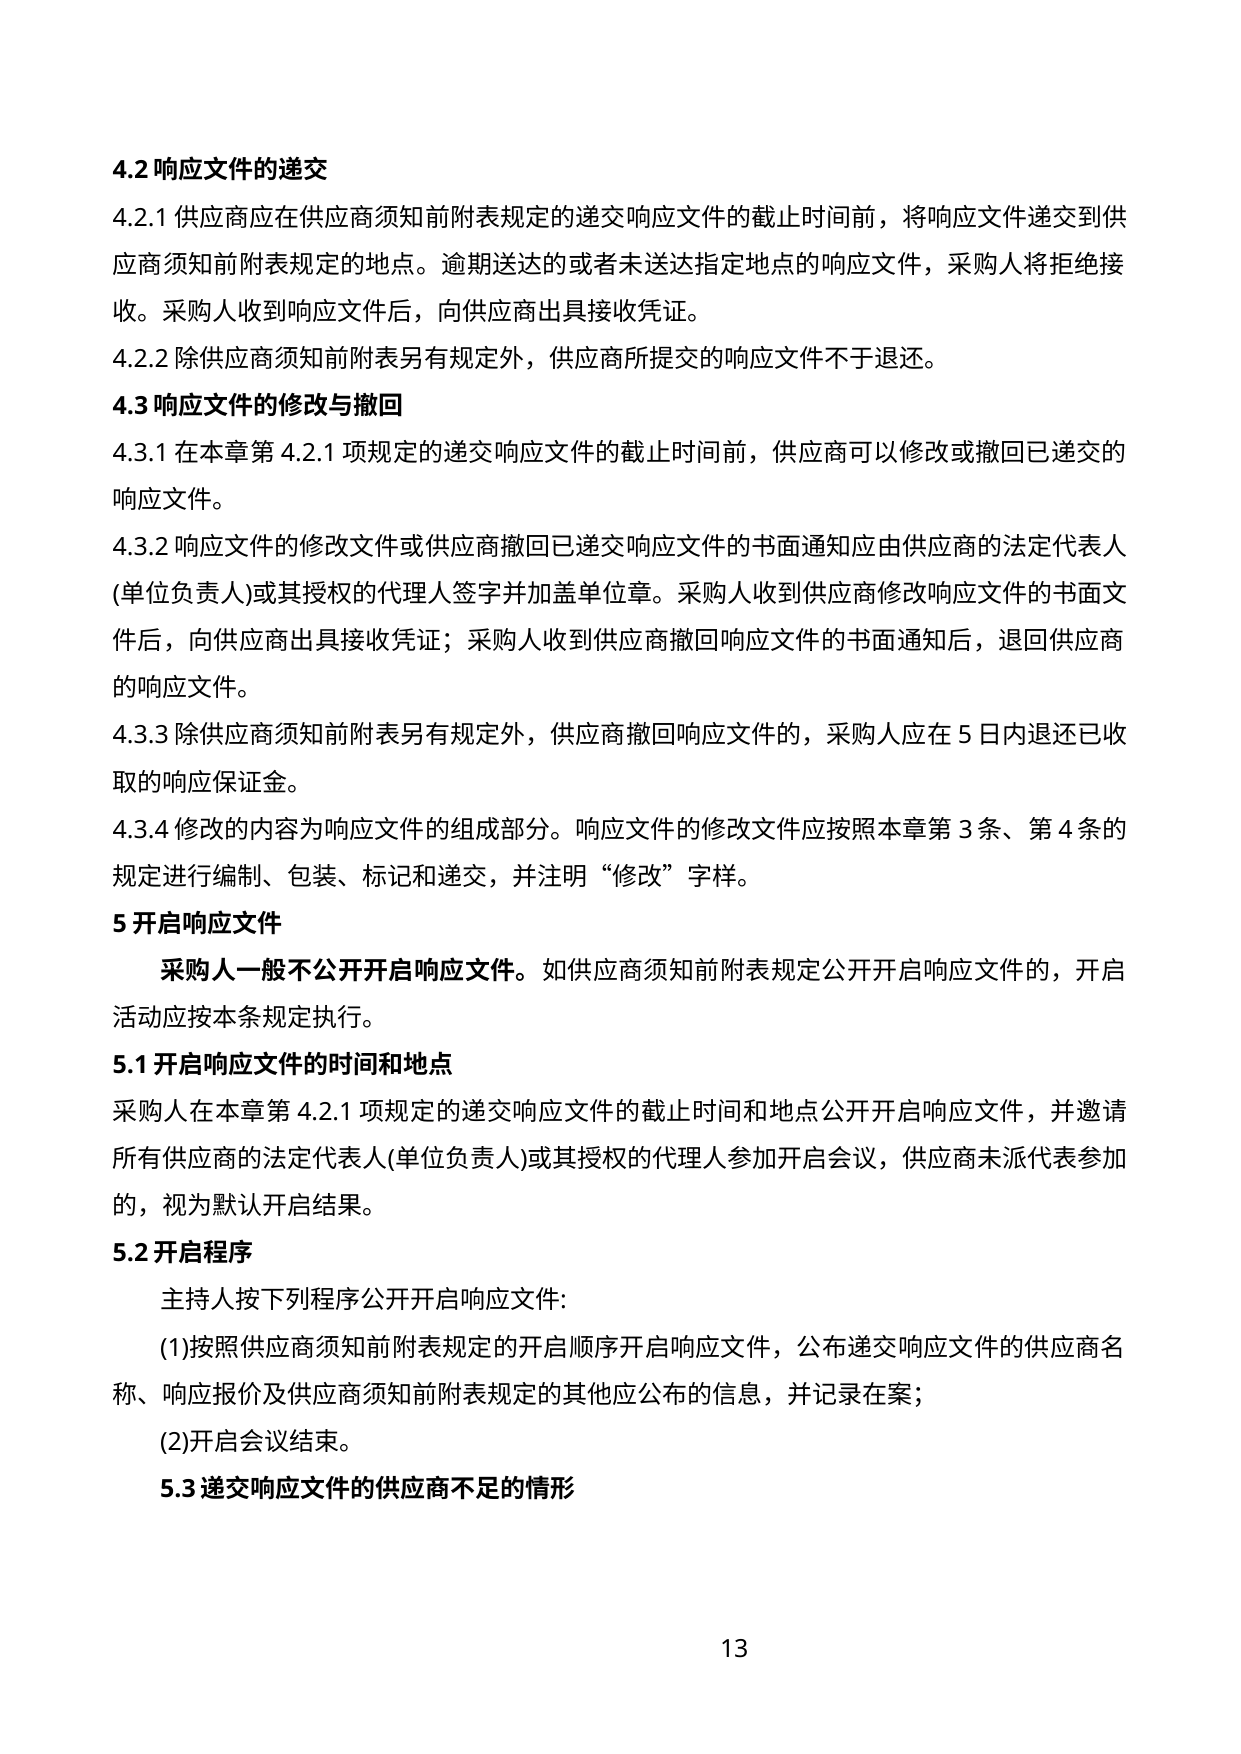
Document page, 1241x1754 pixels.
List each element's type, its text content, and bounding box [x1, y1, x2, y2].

text 5开启响应文件 [112, 903, 1128, 939]
text 4.2.2除供应商须知前附表另有规定外，供应商所提交的响应文件不于退还。 [112, 338, 1128, 374]
text (1)按照供应商须知前附表规定的开启顺序开启响应文件，公布递交响应文件的供应商名称、响应报价及供应商须知前附表规定的其他应公布的信息，并记录在案； [112, 1327, 1128, 1410]
text 采购人一般不公开开启响应文件。如供应商须知前附表规定公开开启响应文件的，开启活动应按本条规定执行。 [112, 950, 1128, 1034]
text 4.3响应文件的修改与撤回 [112, 385, 1128, 422]
text 4.2响应文件的递交 [112, 150, 1128, 186]
text 5.1开启响应文件的时间和地点 [112, 1044, 1128, 1081]
text 主持人按下列程序公开开启响应文件: [112, 1280, 1128, 1316]
text 4.3.1在本章第4.2.1项规定的递交响应文件的截止时间前，供应商可以修改或撤回已递交的响应文件。 [112, 432, 1128, 516]
text 5.3递交响应文件的供应商不足的情形 [112, 1468, 1128, 1504]
text 5.2开启程序 [112, 1233, 1128, 1269]
text 4.3.4修改的内容为响应文件的组成部分。响应文件的修改文件应按照本章第3条、第4条的规定进行编制、包装、标记和递交，并注明“修改”字样。 [112, 809, 1128, 892]
text 4.2.1供应商应在供应商须知前附表规定的递交响应文件的截止时间前，将响应文件递交到供应商须知前附表规定的地点。逾期送达的或者未送达指定地点的响应文件，采购人将拒绝接收。采购人收到响应文件后，向供应商出具接收凭证。 [112, 197, 1128, 327]
text (2)开启会议结束。 [112, 1421, 1128, 1457]
text 采购人在本章第4.2.1项规定的递交响应文件的截止时间和地点公开开启响应文件，并邀请所有供应商的法定代表人(单位负责人)或其授权的代理人参加开启会议，供应商未派代表参加的，视为默认开启结果。 [112, 1092, 1128, 1222]
text 4.3.3除供应商须知前附表另有规定外，供应商撤回响应文件的，采购人应在5日内退还已收取的响应保证金。 [112, 715, 1128, 798]
text 4.3.2响应文件的修改文件或供应商撤回已递交响应文件的书面通知应由供应商的法定代表人(单位负责人)或其授权的代理人签字并加盖单位章。采购人收到供应商修改响应文件的书面文件后，向供应商出具接收凭证；采购人收到供应商撤回响应文件的书面通知后，退回供应商的响应文件。 [112, 527, 1128, 704]
